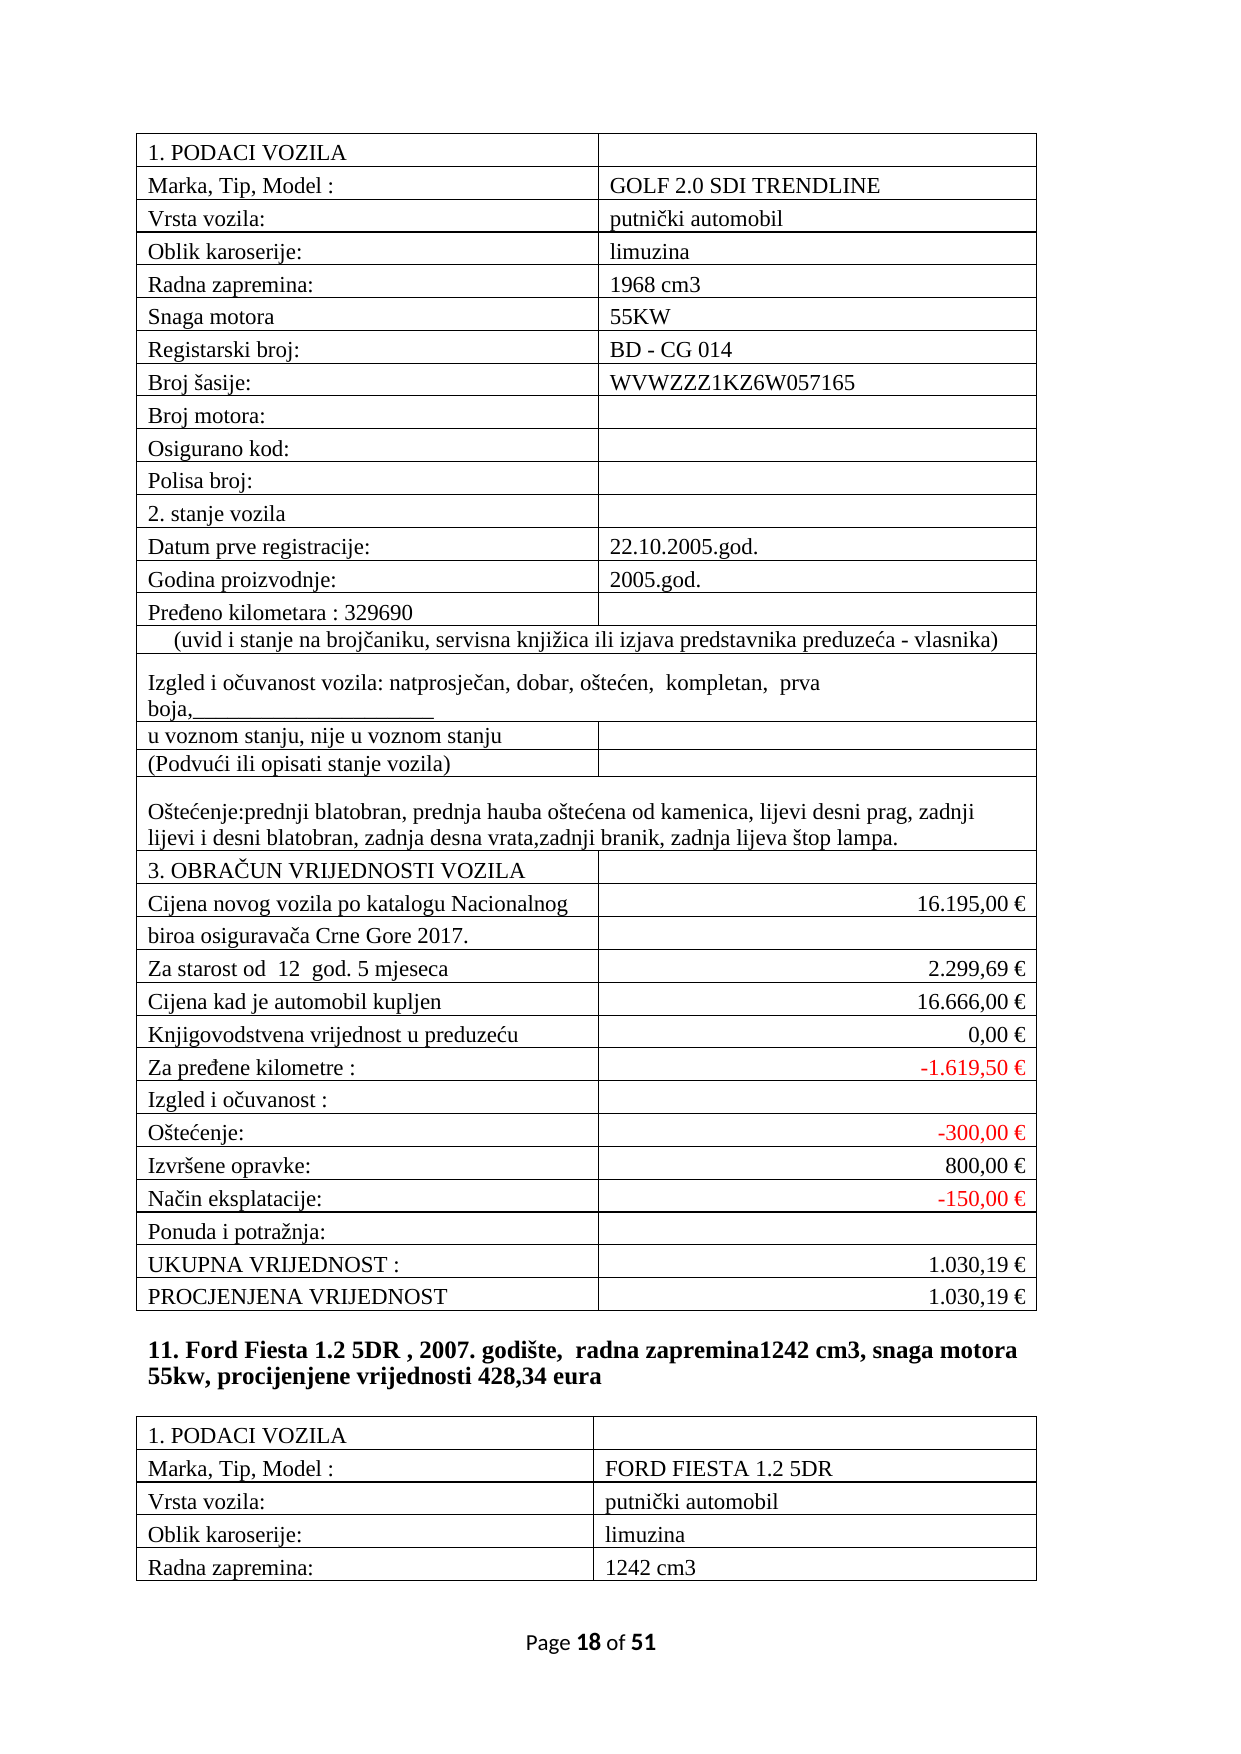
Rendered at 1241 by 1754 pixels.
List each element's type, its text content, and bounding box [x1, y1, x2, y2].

table_cell (Podvući ili opisati stanje vozila) [137, 750, 598, 776]
table_cell 55KW [599, 298, 1036, 330]
table_header [599, 134, 1036, 166]
table_cell Vrsta vozila: [137, 200, 598, 231]
table_cell Oblik karoserije: [137, 233, 598, 264]
table_cell [599, 917, 1036, 949]
table_cell putnički automobil [594, 1483, 1036, 1514]
table_cell WVWZZZ1KZ6W057165 [599, 364, 1036, 395]
table_cell 1.030,19 € [599, 1278, 1036, 1310]
table_cell 22.10.2005.god. [599, 528, 1036, 559]
table_cell Broj motora: [137, 396, 598, 428]
table_cell Marka, Tip, Model : [137, 167, 598, 198]
table_cell Snaga motora [137, 298, 598, 330]
table_cell [599, 396, 1036, 428]
table_cell 800,00 € [599, 1147, 1036, 1178]
table_cell Polisa broj: [137, 462, 598, 494]
table_cell [599, 750, 1036, 776]
table_cell 0,00 € [599, 1016, 1036, 1047]
table_cell 3. OBRAČUN VRIJEDNOSTI VOZILA [137, 851, 598, 883]
table_cell [599, 851, 1036, 883]
table_cell 2005.god. [599, 561, 1036, 592]
table_cell Način eksplatacije: [137, 1180, 598, 1211]
table_cell Knjigovodstvena vrijednost u preduzeću [137, 1016, 598, 1047]
table_cell Cijena kad je automobil kupljen [137, 983, 598, 1014]
table_cell BD - CG 014 [599, 331, 1036, 363]
text 11. Ford Fiesta 1.2 5DR , 2007. godište, radna zapremina1242 cm3, snaga motora 55kw, procijenjene vrijednosti 428,34 eura [148, 1337, 1034, 1389]
table_cell Radna zapremina: [137, 1548, 593, 1580]
table_cell Oblik karoserije: [137, 1515, 593, 1547]
table_cell Vrsta vozila: [137, 1483, 593, 1514]
table_cell FORD FIESTA 1.2 5DR [594, 1450, 1036, 1481]
table_cell biroa osiguravača Crne Gore 2017. [137, 917, 598, 949]
table_cell Izvršene opravke: [137, 1147, 598, 1178]
table_header 1. PODACI VOZILA [137, 1417, 593, 1449]
table_cell Osigurano kod: [137, 429, 598, 461]
table_cell Godina proizvodnje: [137, 561, 598, 592]
table_cell limuzina [599, 233, 1036, 264]
table_cell putnički automobil [599, 200, 1036, 231]
table_cell 2. stanje vozila [137, 495, 598, 527]
table_cell -150,00 € [599, 1180, 1036, 1211]
table_cell -300,00 € [599, 1114, 1036, 1146]
table_cell Ponuda i potražnja: [137, 1213, 598, 1244]
table_cell 1968 cm3 [599, 265, 1036, 297]
table_header [594, 1417, 1036, 1449]
table_cell Izgled i očuvanost vozila: natprosječan, dobar, oštećen, kompletan, prva boja,_____________________ [137, 654, 1036, 721]
table_header 1. PODACI VOZILA [137, 134, 598, 166]
table_cell 1.030,19 € [599, 1245, 1036, 1277]
table_cell Cijena novog vozila po katalogu Nacionalnog [137, 884, 598, 916]
table_cell Oštećenje: [137, 1114, 598, 1146]
table_cell Marka, Tip, Model : [137, 1450, 593, 1481]
table_cell Za pređene kilometre : [137, 1048, 598, 1080]
table_cell Za starost od 12 god. 5 mjeseca [137, 950, 598, 982]
table_cell Izgled i očuvanost : [137, 1081, 598, 1113]
table_cell Oštećenje:prednji blatobran, prednja hauba oštećena od kamenica, lijevi desni prag, zadnji lijevi i desni blatobran, zadnja desna vrata,zadnji branik, zadnja lijeva štop lampa. [137, 777, 1036, 850]
table_cell -1.619,50 € [599, 1048, 1036, 1080]
table_cell GOLF 2.0 SDI TRENDLINE [599, 167, 1036, 198]
table_cell PROCJENJENA VRIJEDNOST [137, 1278, 598, 1310]
table_cell [599, 593, 1036, 625]
table_cell [599, 1213, 1036, 1244]
table_cell [599, 722, 1036, 749]
table_cell [599, 462, 1036, 494]
table_cell 1242 cm3 [594, 1548, 1036, 1580]
table_cell Radna zapremina: [137, 265, 598, 297]
table_cell limuzina [594, 1515, 1036, 1547]
table_cell [599, 495, 1036, 527]
table_cell u voznom stanju, nije u voznom stanju [137, 722, 598, 749]
table_cell UKUPNA VRIJEDNOST : [137, 1245, 598, 1277]
table_cell 2.299,69 € [599, 950, 1036, 982]
table_cell [599, 429, 1036, 461]
table_cell Broj šasije: [137, 364, 598, 395]
table_cell Pređeno kilometara : 329690 [137, 593, 598, 625]
table_cell (uvid i stanje na brojčaniku, servisna knjižica ili izjava predstavnika preduzeća - vlasnika) [137, 626, 1036, 652]
table_cell 16.195,00 € [599, 884, 1036, 916]
table_cell [599, 1081, 1036, 1113]
table_cell Datum prve registracije: [137, 528, 598, 559]
table_cell 16.666,00 € [599, 983, 1036, 1014]
table_cell Registarski broj: [137, 331, 598, 363]
